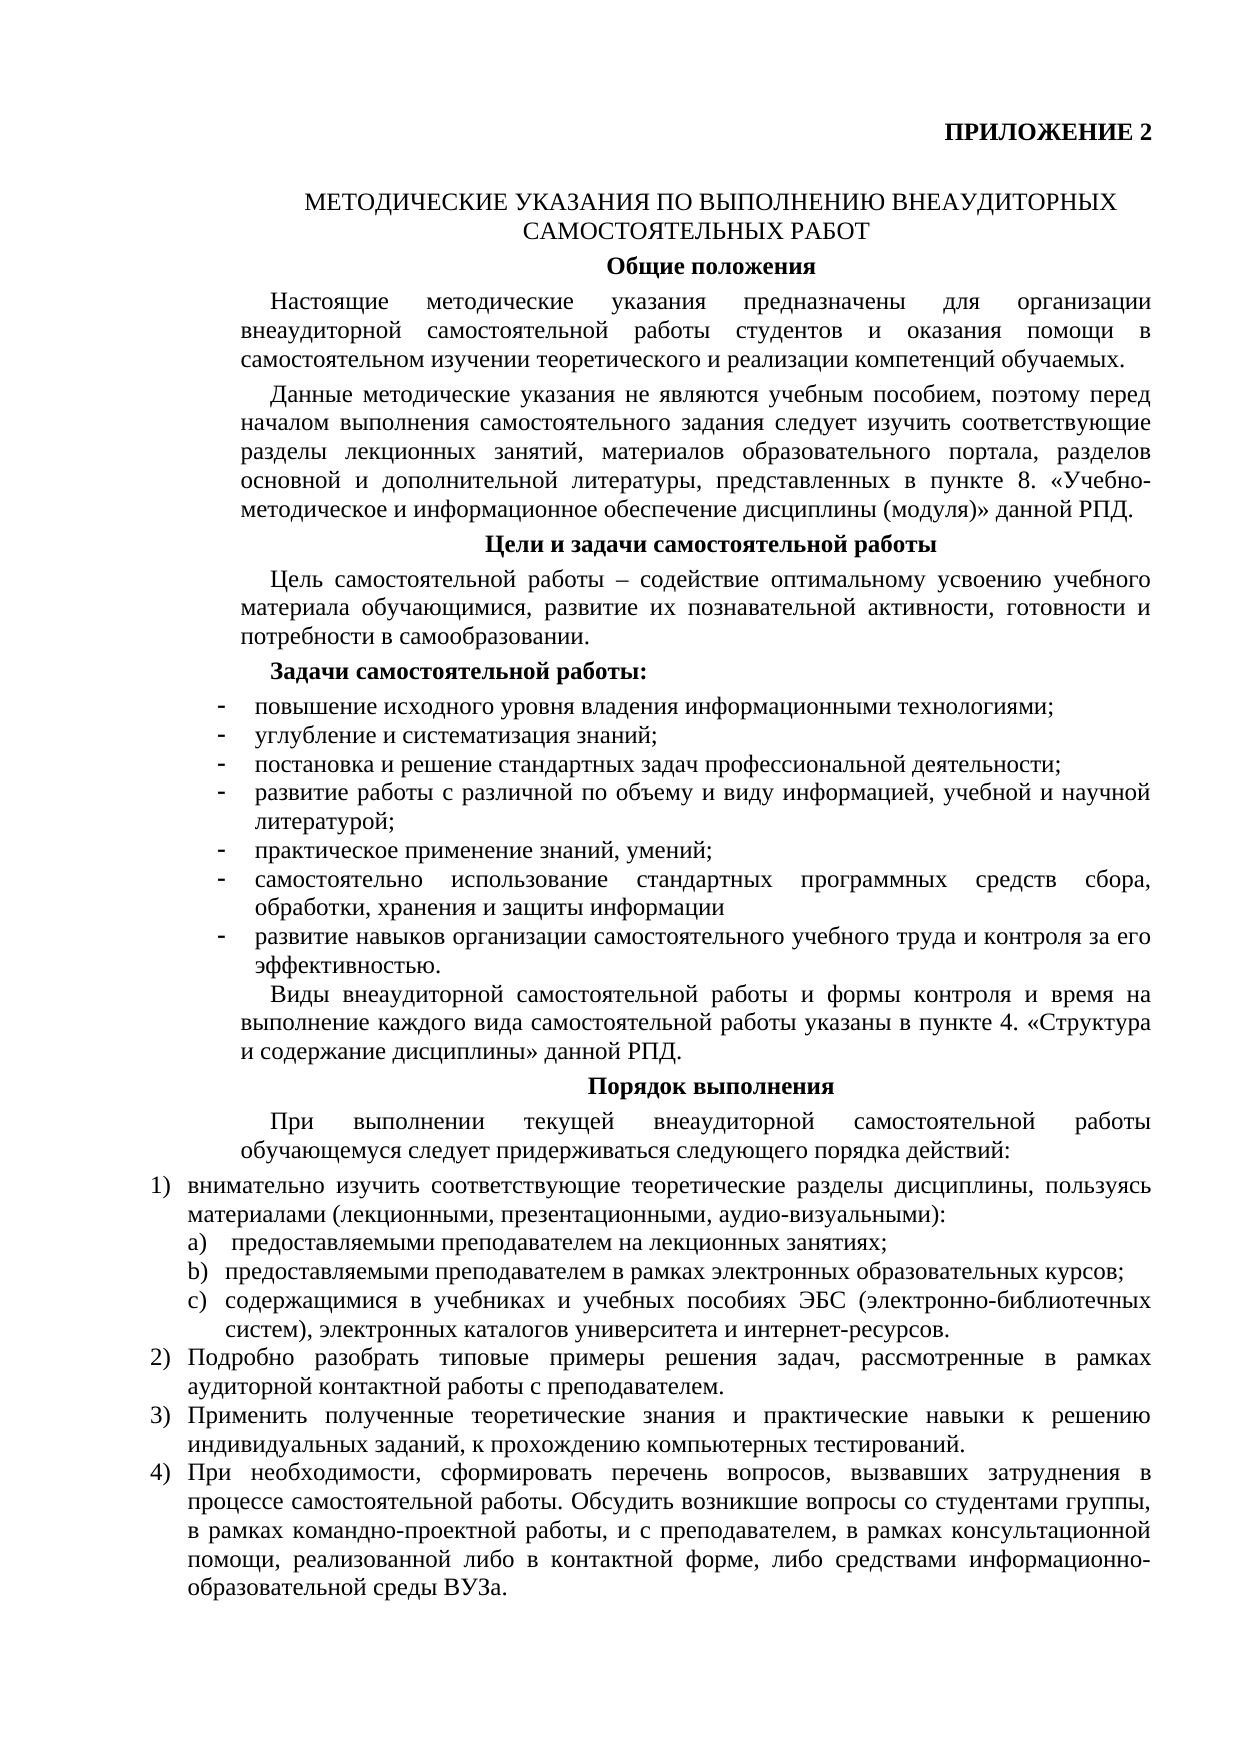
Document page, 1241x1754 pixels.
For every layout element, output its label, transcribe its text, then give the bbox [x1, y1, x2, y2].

list повышение исходного уровня владения информационными технологиями; [217, 691, 1152, 720]
list практическое применение знаний, умений; [217, 835, 1152, 864]
list Применить полученные теоретические знания и практические навыки к решению индивидуальных заданий, к прохождению компьютерных тестирований. [150, 1400, 1152, 1457]
list предоставляемыми преподавателем на лекционных занятиях; [187, 1227, 1152, 1256]
text Общие положения [240, 251, 1152, 280]
text ПРИЛОЖЕНИЕ 2 [240, 117, 1152, 146]
text Цели и задачи самостоятельной работы [240, 529, 1152, 557]
text Порядок выполнения [240, 1071, 1152, 1100]
list самостоятельно использование стандартных программных средств сбора, обработки, хранения и защиты информации [217, 864, 1152, 921]
text При выполнении текущей внеаудиторной самостоятельной работы обучающемуся следует придерживаться следующего порядка действий: [240, 1106, 1152, 1164]
list постановка и решение стандартных задач профессиональной деятельности; [217, 749, 1152, 777]
list развитие работы с различной по объему и виду информацией, учебной и научной литературой; [217, 777, 1152, 835]
text МЕТОДИЧЕСКИЕ УКАЗАНИЯ ПО ВЫПОЛНЕНИЮ ВНЕАУДИТОРНЫХ САМОСТОЯТЕЛЬНЫХ РАБОТ [240, 187, 1152, 245]
list При необходимости, сформировать перечень вопросов, вызвавших затруднения в процессе самостоятельной работы. Обсудить возникшие вопросы со студентами группы, в рамках командно-проектной работы, и с преподавателем, в рамках консультационной помощи, реализованной либо в контактной форме, либо средствами информационно-образовательной среды ВУЗа. [150, 1457, 1152, 1601]
text Цель самостоятельной работы – содействие оптимальному усвоению учебного материала обучающимися, развитие их познавательной активности, готовности и потребности в самообразовании. [240, 564, 1152, 650]
list развитие навыков организации самостоятельного учебного труда и контроля за его эффективностью. [217, 921, 1152, 979]
text Задачи самостоятельной работы: [240, 656, 1152, 685]
text Настоящие методические указания предназначены для организации внеаудиторной самостоятельной работы студентов и оказания помощи в самостоятельном изучении теоретического и реализации компетенций обучаемых. [240, 286, 1152, 372]
text Виды внеаудиторной самостоятельной работы и формы контроля и время на выполнение каждого вида самостоятельной работы указаны в пункте 4. «Структура и содержание дисциплины» данной РПД. [240, 979, 1152, 1065]
list предоставляемыми преподавателем в рамках электронных образовательных курсов; [187, 1256, 1152, 1285]
list содержащимися в учебниках и учебных пособиях ЭБС (электронно-библиотечных систем), электронных каталогов университета и интернет-ресурсов. [187, 1285, 1152, 1342]
list углубление и систематизация знаний; [217, 720, 1152, 749]
list Подробно разобрать типовые примеры решения задач, рассмотренные в рамках аудиторной контактной работы с преподавателем. [150, 1342, 1152, 1400]
list внимательно изучить соответствующие теоретические разделы дисциплины, пользуясь материалами (лекционными, презентационными, аудио-визуальными): [150, 1170, 1152, 1227]
text Данные методические указания не являются учебным пособием, поэтому перед началом выполнения самостоятельного задания следует изучить соответствующие разделы лекционных занятий, материалов образовательного портала, разделов основной и дополнительной литературы, представленных в пункте 8. «Учебно-методическое и информационное обеспечение дисциплины (модуля)» данной РПД. [240, 379, 1152, 522]
